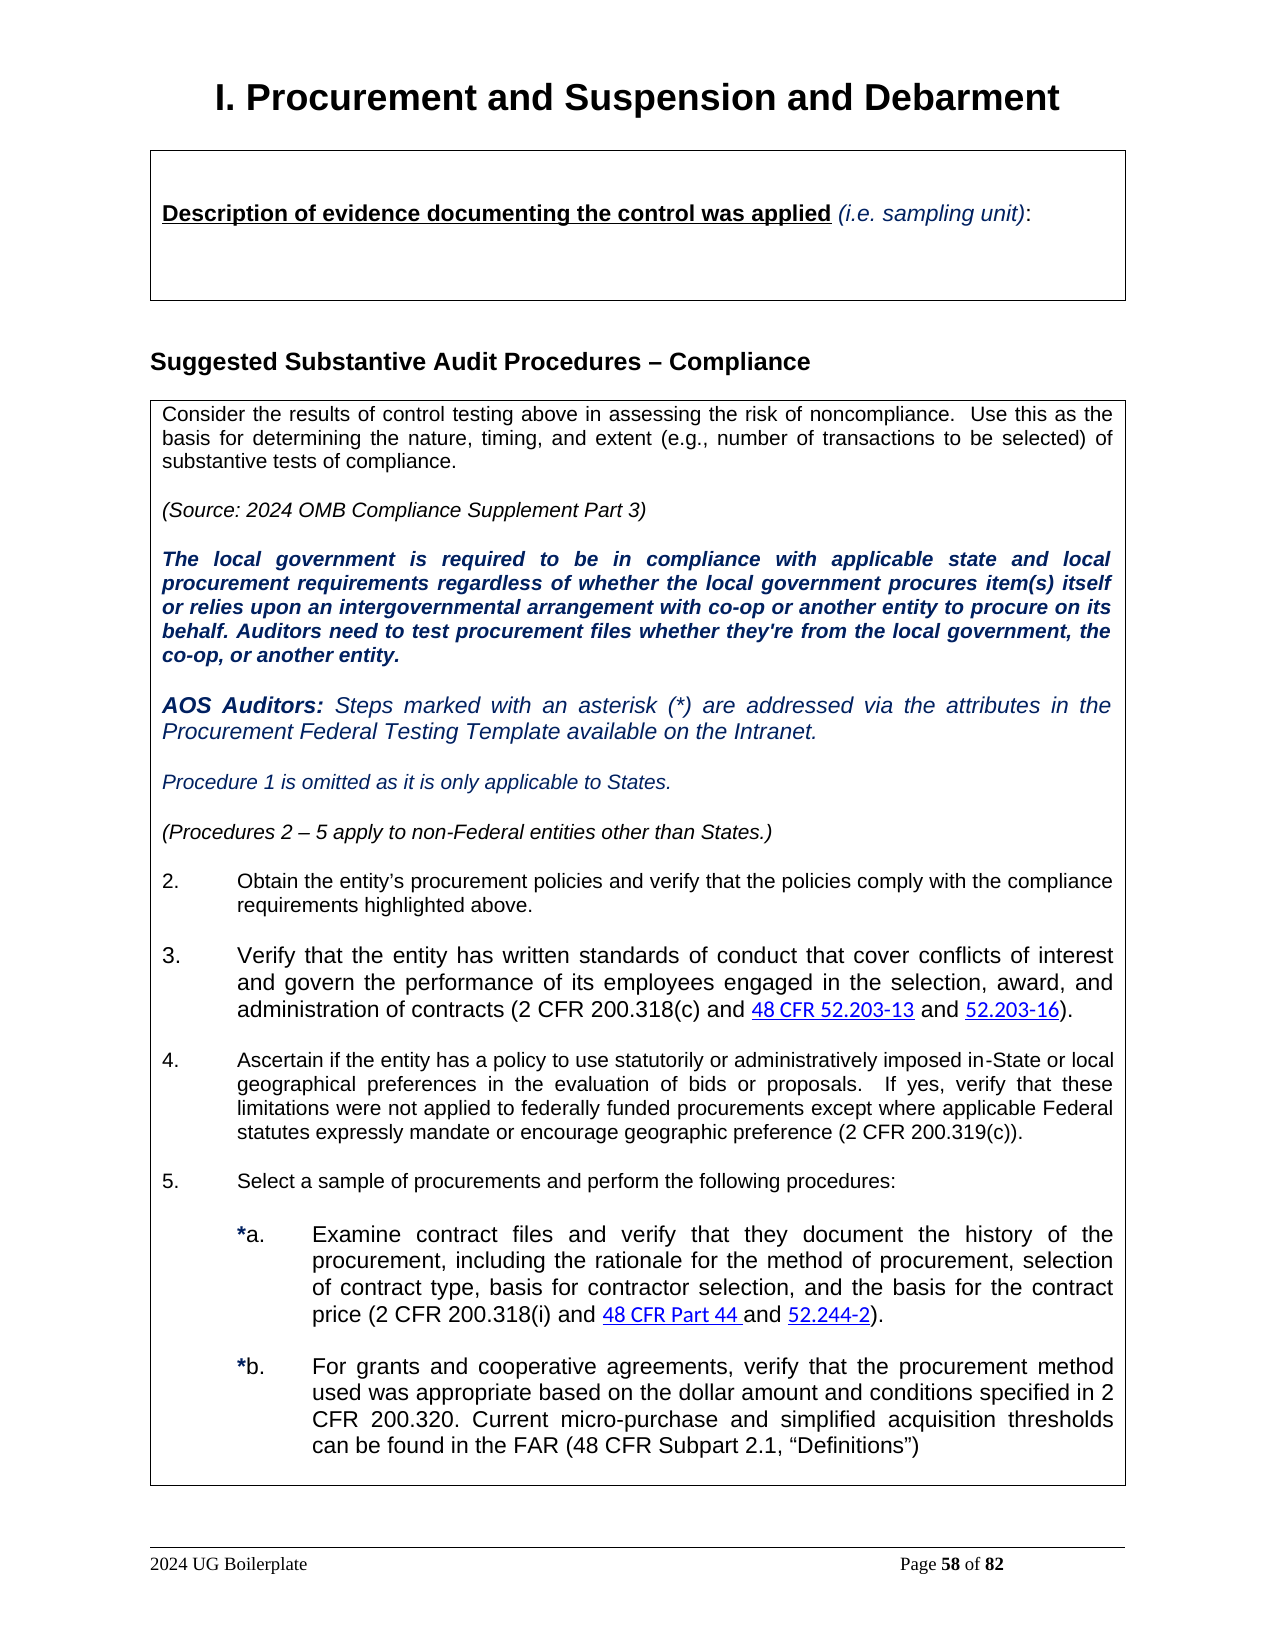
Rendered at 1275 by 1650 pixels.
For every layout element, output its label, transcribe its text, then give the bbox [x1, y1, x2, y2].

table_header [151, 401, 1125, 1485]
subtitle Suggested Substantive Audit Procedures – Compliance [150, 350, 1125, 375]
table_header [151, 151, 1125, 300]
